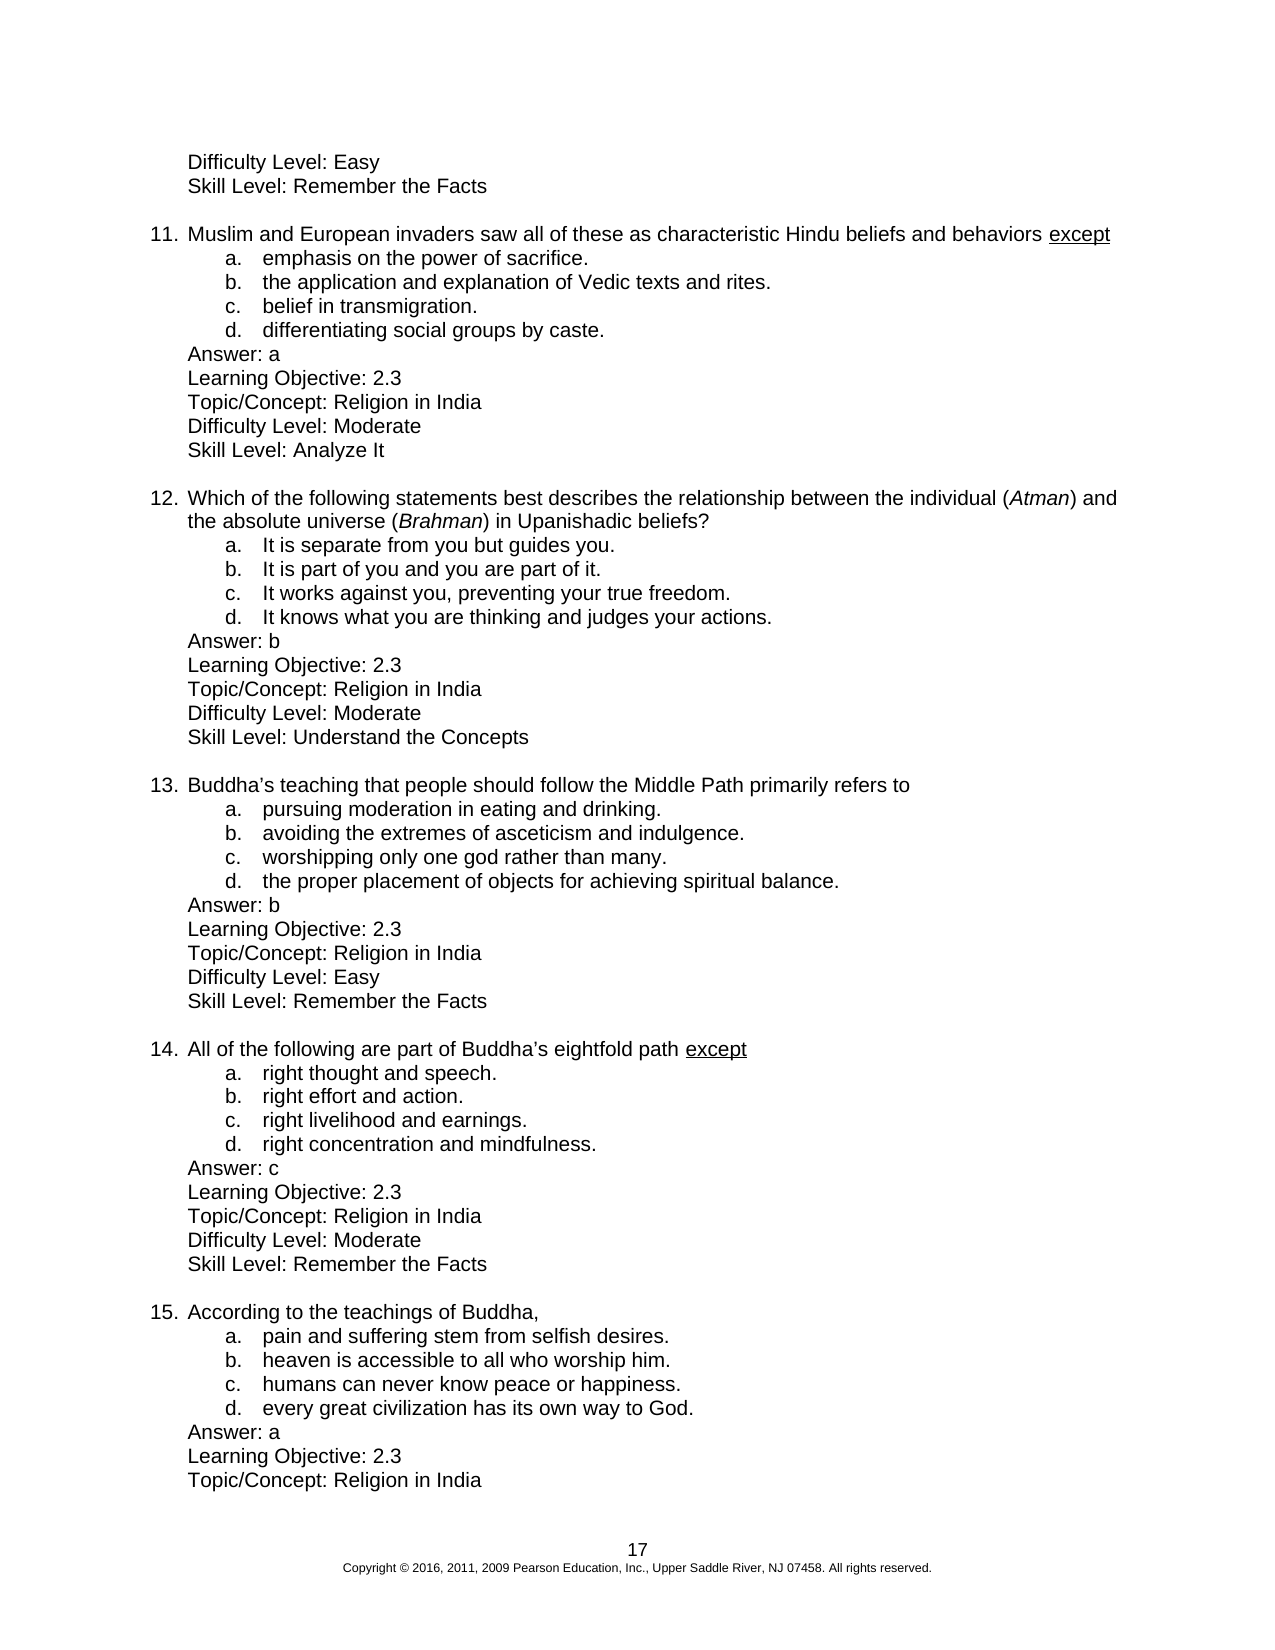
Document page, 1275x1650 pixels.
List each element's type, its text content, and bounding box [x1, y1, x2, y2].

list every great civilization has its own way to God. [225, 1396, 1125, 1420]
text Skill Level: [187, 988, 1200, 1012]
text Difficulty Level: [187, 413, 1200, 437]
text Topic/Concept: [187, 1204, 1200, 1228]
list Which of the following statements best describes the relationship between the individual (Atman) and the absolute universe (Brahman) in Upanishadic beliefs? [150, 485, 1125, 533]
text Answer: a [187, 1420, 1125, 1444]
list right thought and speech. [225, 1060, 1125, 1084]
text Skill Level: [187, 174, 1200, 198]
list heaven is accessible to all who worship him. [225, 1348, 1125, 1372]
text Topic/Concept: [187, 941, 1200, 964]
text Skill Level: [187, 1252, 1200, 1276]
text Topic/Concept: [187, 1468, 1200, 1492]
list worshipping only one god rather than many. [225, 845, 1125, 869]
text Learning Objective: [187, 1180, 1200, 1204]
text Answer: b [187, 629, 1125, 653]
text Learning Objective: [187, 1444, 1200, 1468]
list Buddha’s teaching that people should follow the Middle Path primarily refers to [150, 773, 1125, 797]
list right livelihood and earnings. [225, 1108, 1125, 1132]
list It works against you, preventing your true freedom. [225, 581, 1125, 605]
list It is part of you and you are part of it. [225, 557, 1125, 581]
list right concentration and mindfulness. [225, 1132, 1125, 1156]
list All of the following are part of Buddha’s eightfold path except [150, 1036, 1125, 1060]
text Learning Objective: [187, 366, 1200, 389]
list Muslim and European invaders saw all of these as characteristic Hindu beliefs and behaviors except [150, 222, 1125, 246]
list avoiding the extremes of asceticism and indulgence. [225, 821, 1125, 845]
list right effort and action. [225, 1084, 1125, 1108]
list pursuing moderation in eating and drinking. [225, 797, 1125, 821]
list the application and explanation of Vedic texts and rites. [225, 270, 1125, 294]
text Answer: c [187, 1156, 1125, 1180]
list It is separate from you but guides you. [225, 533, 1125, 557]
list humans can never know peace or happiness. [225, 1372, 1125, 1396]
list It knows what you are thinking and judges your actions. [225, 605, 1125, 629]
text Difficulty Level: [187, 964, 1200, 988]
list pain and suffering stem from selfish desires. [225, 1324, 1125, 1348]
text Difficulty Level: [187, 150, 1200, 174]
list emphasis on the power of sacrifice. [225, 246, 1125, 270]
text Answer: b [187, 893, 1125, 917]
text Topic/Concept: [187, 677, 1200, 701]
text Answer: a [187, 342, 1125, 366]
list differentiating social groups by caste. [225, 318, 1125, 342]
text Skill Level: [187, 725, 1200, 749]
text Topic/Concept: [187, 389, 1200, 413]
text Learning Objective: [187, 917, 1200, 941]
list According to the teachings of Buddha, [150, 1300, 1125, 1324]
list belief in transmigration. [225, 294, 1125, 318]
text Difficulty Level: [187, 701, 1200, 725]
text Learning Objective: [187, 653, 1200, 677]
text Skill Level: [187, 437, 1200, 461]
text Difficulty Level: [187, 1228, 1200, 1252]
list the proper placement of objects for achieving spiritual balance. [225, 869, 1125, 893]
